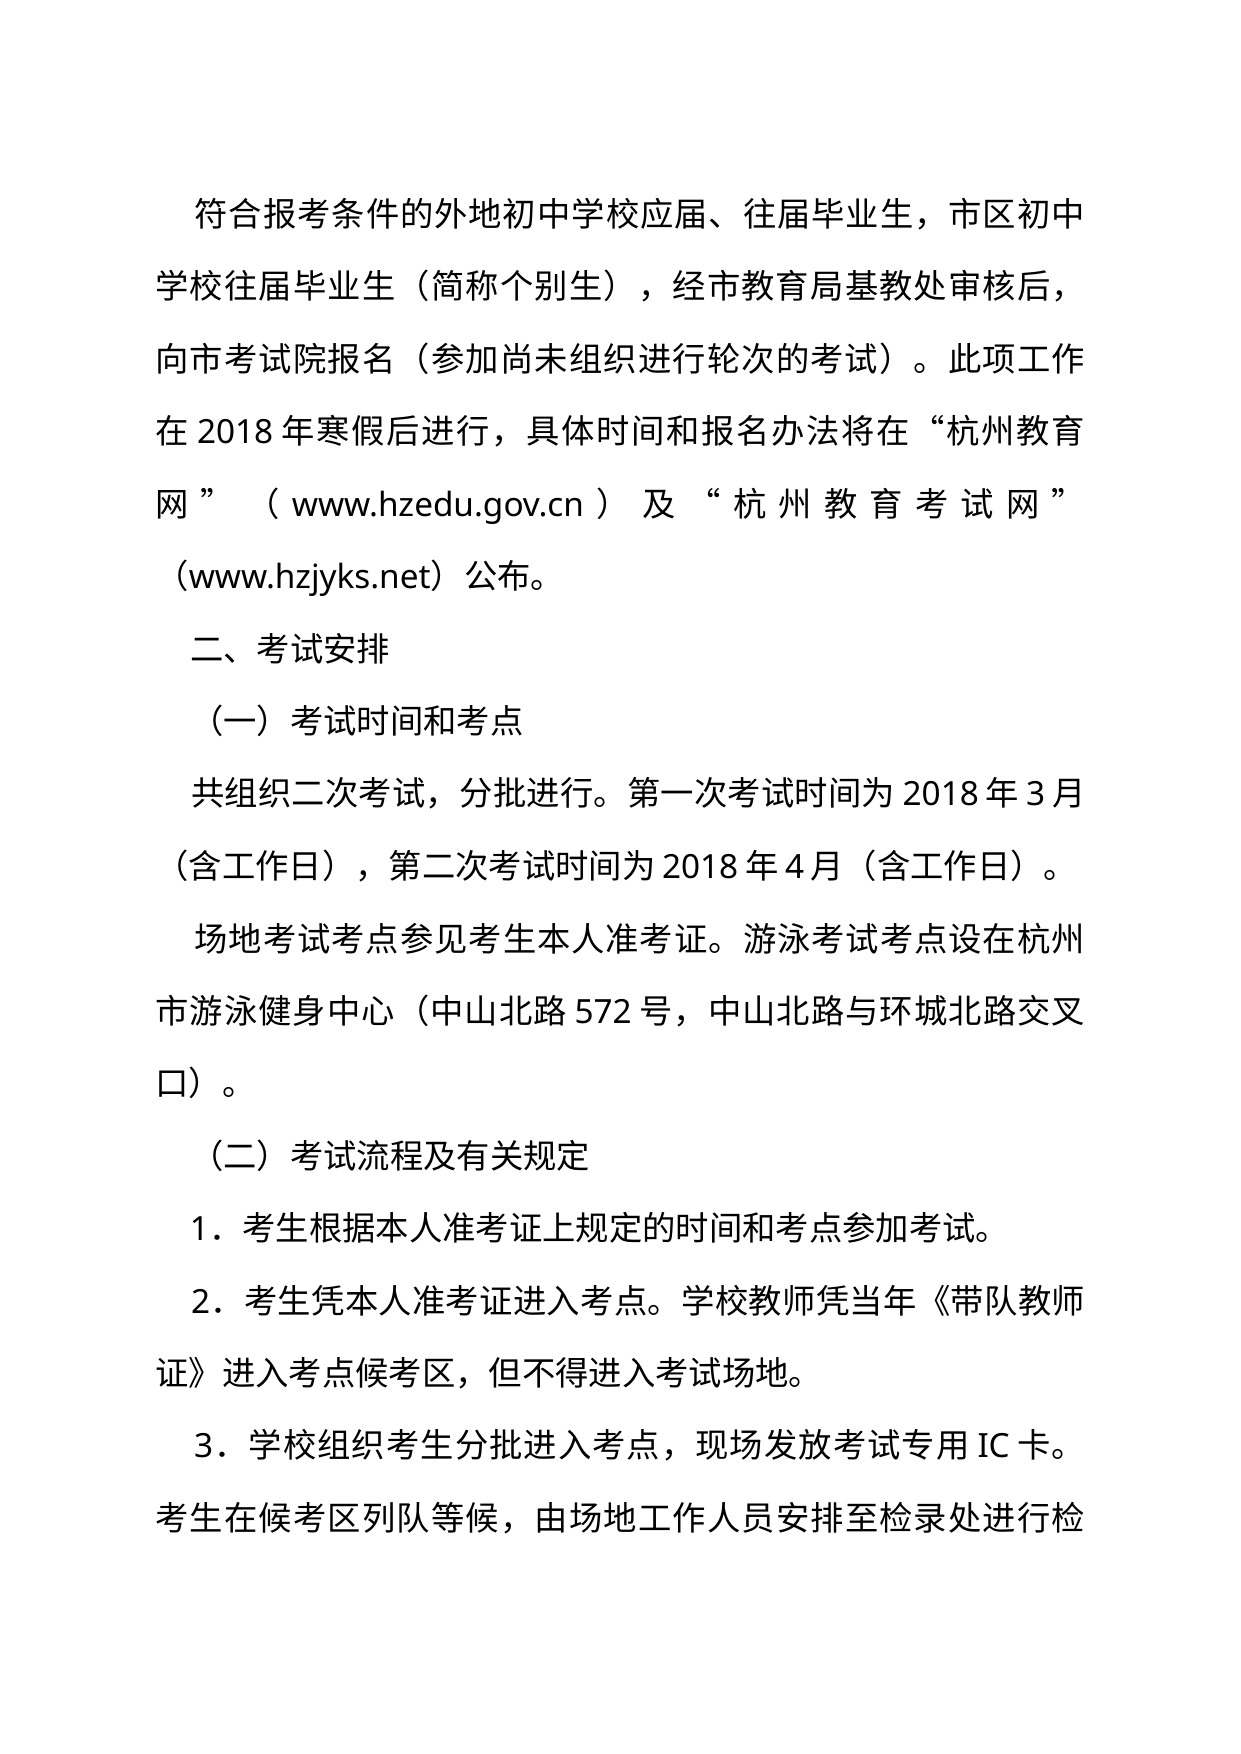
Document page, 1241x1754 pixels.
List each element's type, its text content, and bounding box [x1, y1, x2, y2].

text 符合报考条件的外地初中学校应届、往届毕业生，市区初中学校往届毕业生（简称个别生），经市教育局基教处审核后，向市考试院报名（参加尚未组织进行轮次的考试）。此项工作在2018年寒假后进行，具体时间和报名办法将在“杭州教育网”（www.hzedu.gov.cn）及“杭州教育考试网”（www.hzjyks.net）公布。 [155, 188, 1085, 598]
text 共组织二次考试，分批进行。第一次考试时间为2018年3月（含工作日），第二次考试时间为2018年4月（含工作日）。 [155, 767, 1085, 888]
text 二、考试安排 [155, 622, 1085, 671]
text 2．考生凭本人准考证进入考点。学校教师凭当年《带队教师证》进入考点候考区，但不得进入考试场地。 [155, 1274, 1085, 1395]
text （二）考试流程及有关规定 [155, 1129, 1085, 1178]
text （一）考试时间和考点 [155, 695, 1085, 743]
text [155, 1419, 1085, 1540]
text 场地考试考点参见考生本人准考证。游泳考试考点设在杭州市游泳健身中心（中山北路572号，中山北路与环城北路交叉口）。 [155, 912, 1085, 1105]
text 1．考生根据本人准考证上规定的时间和考点参加考试。 [155, 1202, 1085, 1250]
